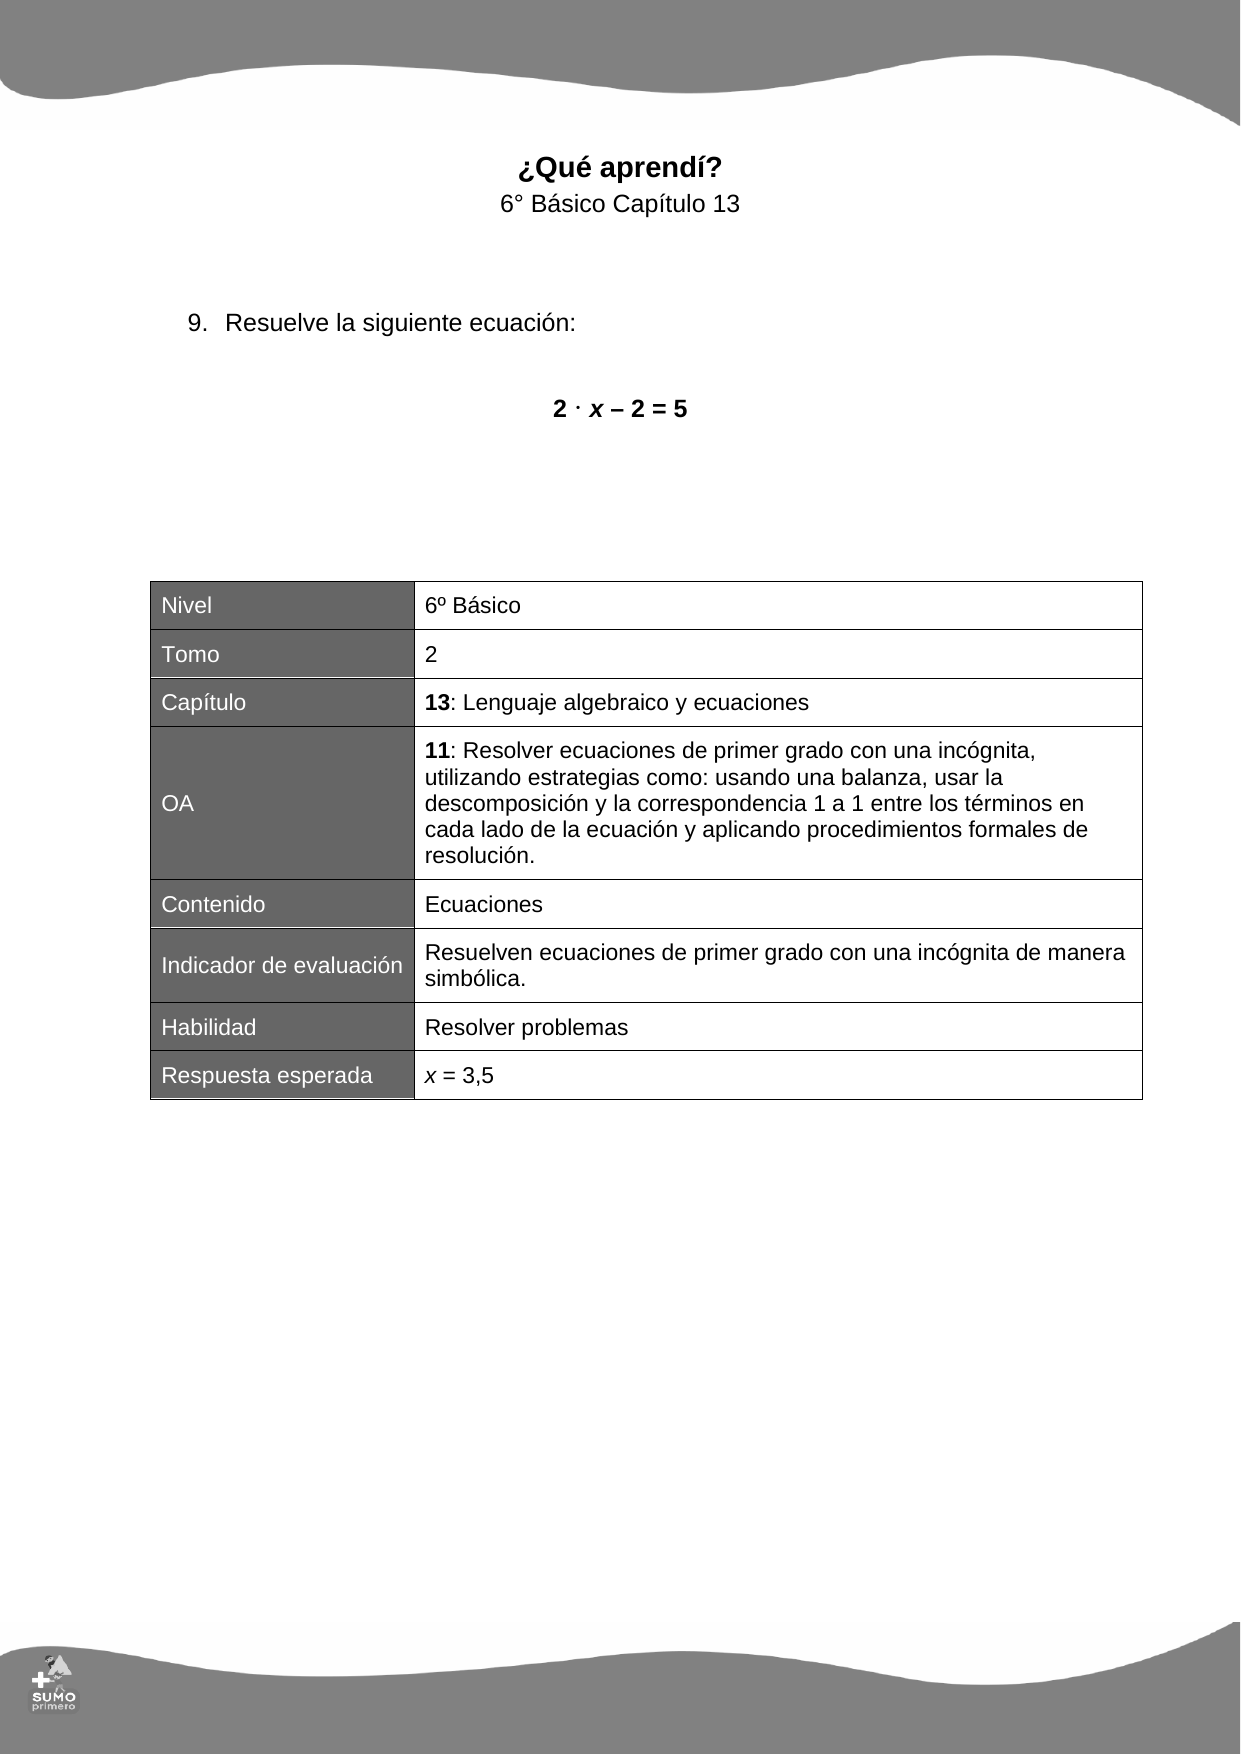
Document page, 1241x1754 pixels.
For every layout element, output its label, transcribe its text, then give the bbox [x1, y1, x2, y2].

table_cell Indicador de evaluación [151, 929, 414, 1002]
text ¿Qué aprendí? [150, 150, 1090, 183]
table_cell Respuesta esperada [151, 1051, 414, 1098]
table_header 6º Básico [415, 582, 1142, 629]
table_cell x = 3,5 [415, 1051, 1142, 1098]
text 6° Básico Capítulo 13 [150, 188, 1090, 217]
table_cell Capítulo [151, 679, 414, 726]
table_cell 13: Lenguaje algebraico y ecuaciones [415, 679, 1142, 726]
table_cell Ecuaciones [415, 880, 1142, 927]
text 2 x – 2 = 5 [150, 394, 1090, 423]
table_cell 2 [415, 630, 1142, 677]
table_cell Habilidad [151, 1003, 414, 1050]
table_cell Resuelven ecuaciones de primer grado con una incógnita de manera simbólica. [415, 929, 1142, 1002]
table_cell Contenido [151, 880, 414, 927]
table_cell Resolver problemas [415, 1003, 1142, 1050]
picture [0, 0, 1241, 130]
table_cell 11: Resolver ecuaciones de primer grado con una incógnita, utilizando estrategias como: usando una balanza, usar la descomposición y la correspondencia 1 a 1 entre los términos en cada lado de la ecuación y aplicando procedimientos formales de resolución. [415, 727, 1142, 879]
table_cell Tomo [151, 630, 414, 677]
table_header Nivel [151, 582, 414, 629]
picture [0, 1622, 1241, 1754]
table_cell OA [151, 727, 414, 879]
list Resuelve la siguiente ecuación: [187, 308, 1090, 337]
